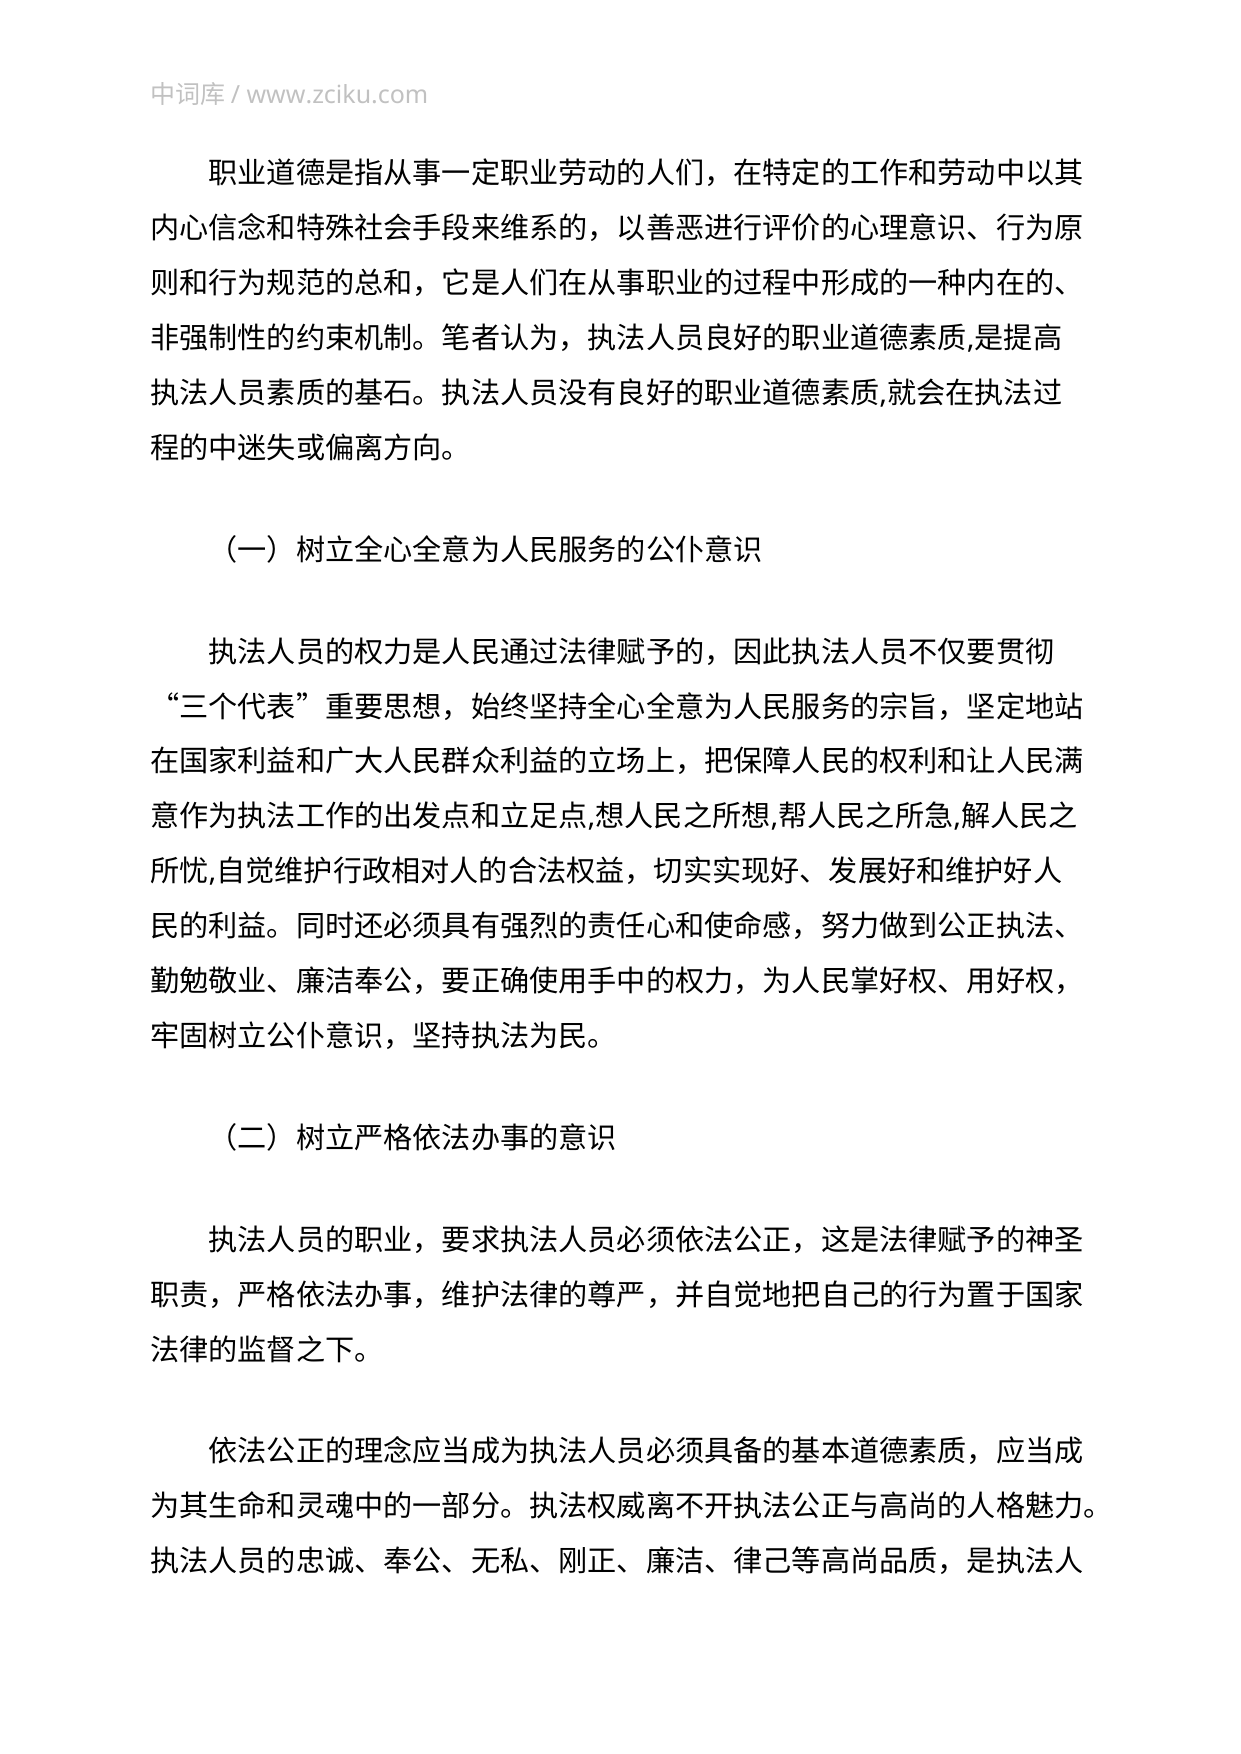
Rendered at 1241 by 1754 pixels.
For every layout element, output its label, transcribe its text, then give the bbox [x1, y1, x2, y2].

text （一）树立全心全意为人民服务的公仆意识 [150, 526, 1090, 569]
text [150, 1428, 1090, 1580]
text 职业道德是指从事一定职业劳动的人们，在特定的工作和劳动中以其内心信念和特殊社会手段来维系的，以善恶进行评价的心理意识、行为原则和行为规范的总和，它是人们在从事职业的过程中形成的一种内在的、非强制性的约束机制。笔者认为，执法人员良好的职业道德素质,是提高执法人员素质的基石。执法人员没有良好的职业道德素质,就会在执法过程的中迷失或偏离方向。 [150, 150, 1090, 467]
text 执法人员的职业，要求执法人员必须依法公正，这是法律赋予的神圣职责，严格依法办事，维护法律的尊严，并自觉地把自己的行为置于国家法律的监督之下。 [150, 1216, 1090, 1368]
text 执法人员的权力是人民通过法律赋予的，因此执法人员不仅要贯彻“三个代表”重要思想，始终坚持全心全意为人民服务的宗旨，坚定地站在国家利益和广大人民群众利益的立场上，把保障人民的权利和让人民满意作为执法工作的出发点和立足点,想人民之所想,帮人民之所急,解人民之所忧,自觉维护行政相对人的合法权益，切实实现好、发展好和维护好人民的利益。同时还必须具有强烈的责任心和使命感，努力做到公正执法、勤勉敬业、廉洁奉公，要正确使用手中的权力，为人民掌好权、用好权，牢固树立公仆意识，坚持执法为民。 [150, 628, 1090, 1055]
text （二）树立严格依法办事的意识 [150, 1114, 1090, 1157]
